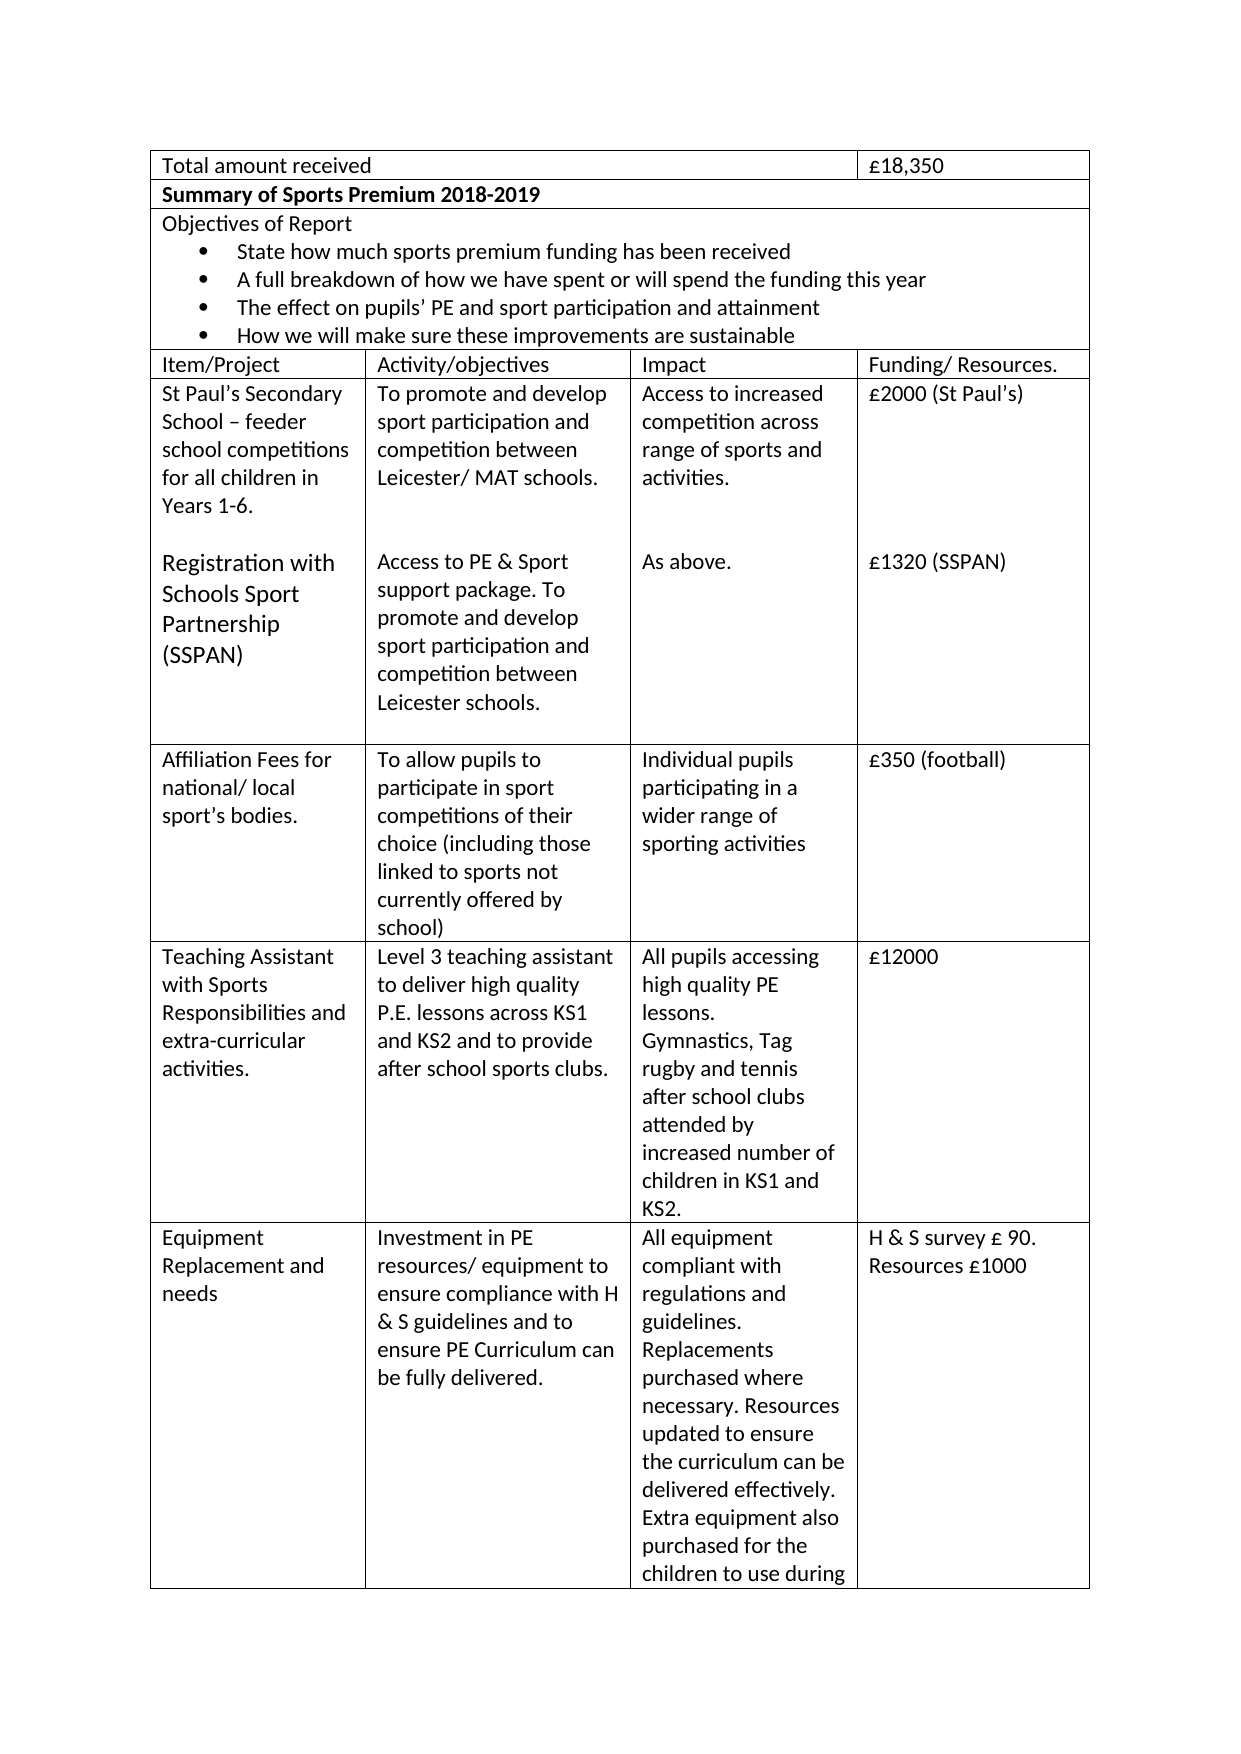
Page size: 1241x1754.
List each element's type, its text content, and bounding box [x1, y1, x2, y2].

table_cell To allow pupils to participate in sport competitions of their choice (including those linked to sports not currently offered by school) [366, 745, 630, 941]
table_cell Activity/objectives [366, 350, 630, 378]
table_cell Funding/ Resources. [858, 350, 1089, 378]
table_cell Individual pupils participating in a wider range of sporting activities [631, 745, 857, 941]
table_cell £12000 [858, 942, 1089, 1222]
table_cell Objectives of Report State how much sports premium funding has been received A full breakdown of how we have spent or will spend the funding this year The effect on pupils’ PE and sport participation and attainment How we will make sure these improvements are sustainable [151, 209, 1089, 349]
table_cell Item/Project [151, 350, 365, 378]
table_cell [858, 1223, 1089, 1587]
table_header £18,350 [858, 151, 1089, 179]
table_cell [631, 1223, 857, 1587]
table_cell Access to increased competition across range of sports and activities. As above. [631, 379, 857, 744]
table_header Total amount received [151, 151, 857, 179]
table_cell Impact [631, 350, 857, 378]
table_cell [151, 1223, 365, 1587]
table_cell Level 3 teaching assistant to deliver high quality P.E. lessons across KS1 and KS2 and to provide after school sports clubs. [366, 942, 630, 1222]
table_cell All pupils accessing high quality PE lessons. Gymnastics, Tag rugby and tennis after school clubs attended by increased number of children in KS1 and KS2. [631, 942, 857, 1222]
table_cell Summary of Sports Premium 2018-2019 [151, 180, 1089, 208]
table_cell Teaching Assistant with Sports Responsibilities and extra-curricular activities. [151, 942, 365, 1222]
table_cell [366, 1223, 630, 1587]
table_cell St Paul’s Secondary School – feeder school competitions for all children in Years 1-6. Registration with Schools Sport Partnership (SSPAN) [151, 379, 365, 744]
table_cell £350 (football) [858, 745, 1089, 941]
table_cell £2000 (St Paul’s) £1320 (SSPAN) [858, 379, 1089, 744]
table_cell Affiliation Fees for national/ local sport’s bodies. [151, 745, 365, 941]
table_cell To promote and develop sport participation and competition between Leicester/ MAT schools. Access to PE & Sport support package. To promote and develop sport participation and competition between Leicester schools. [366, 379, 630, 744]
